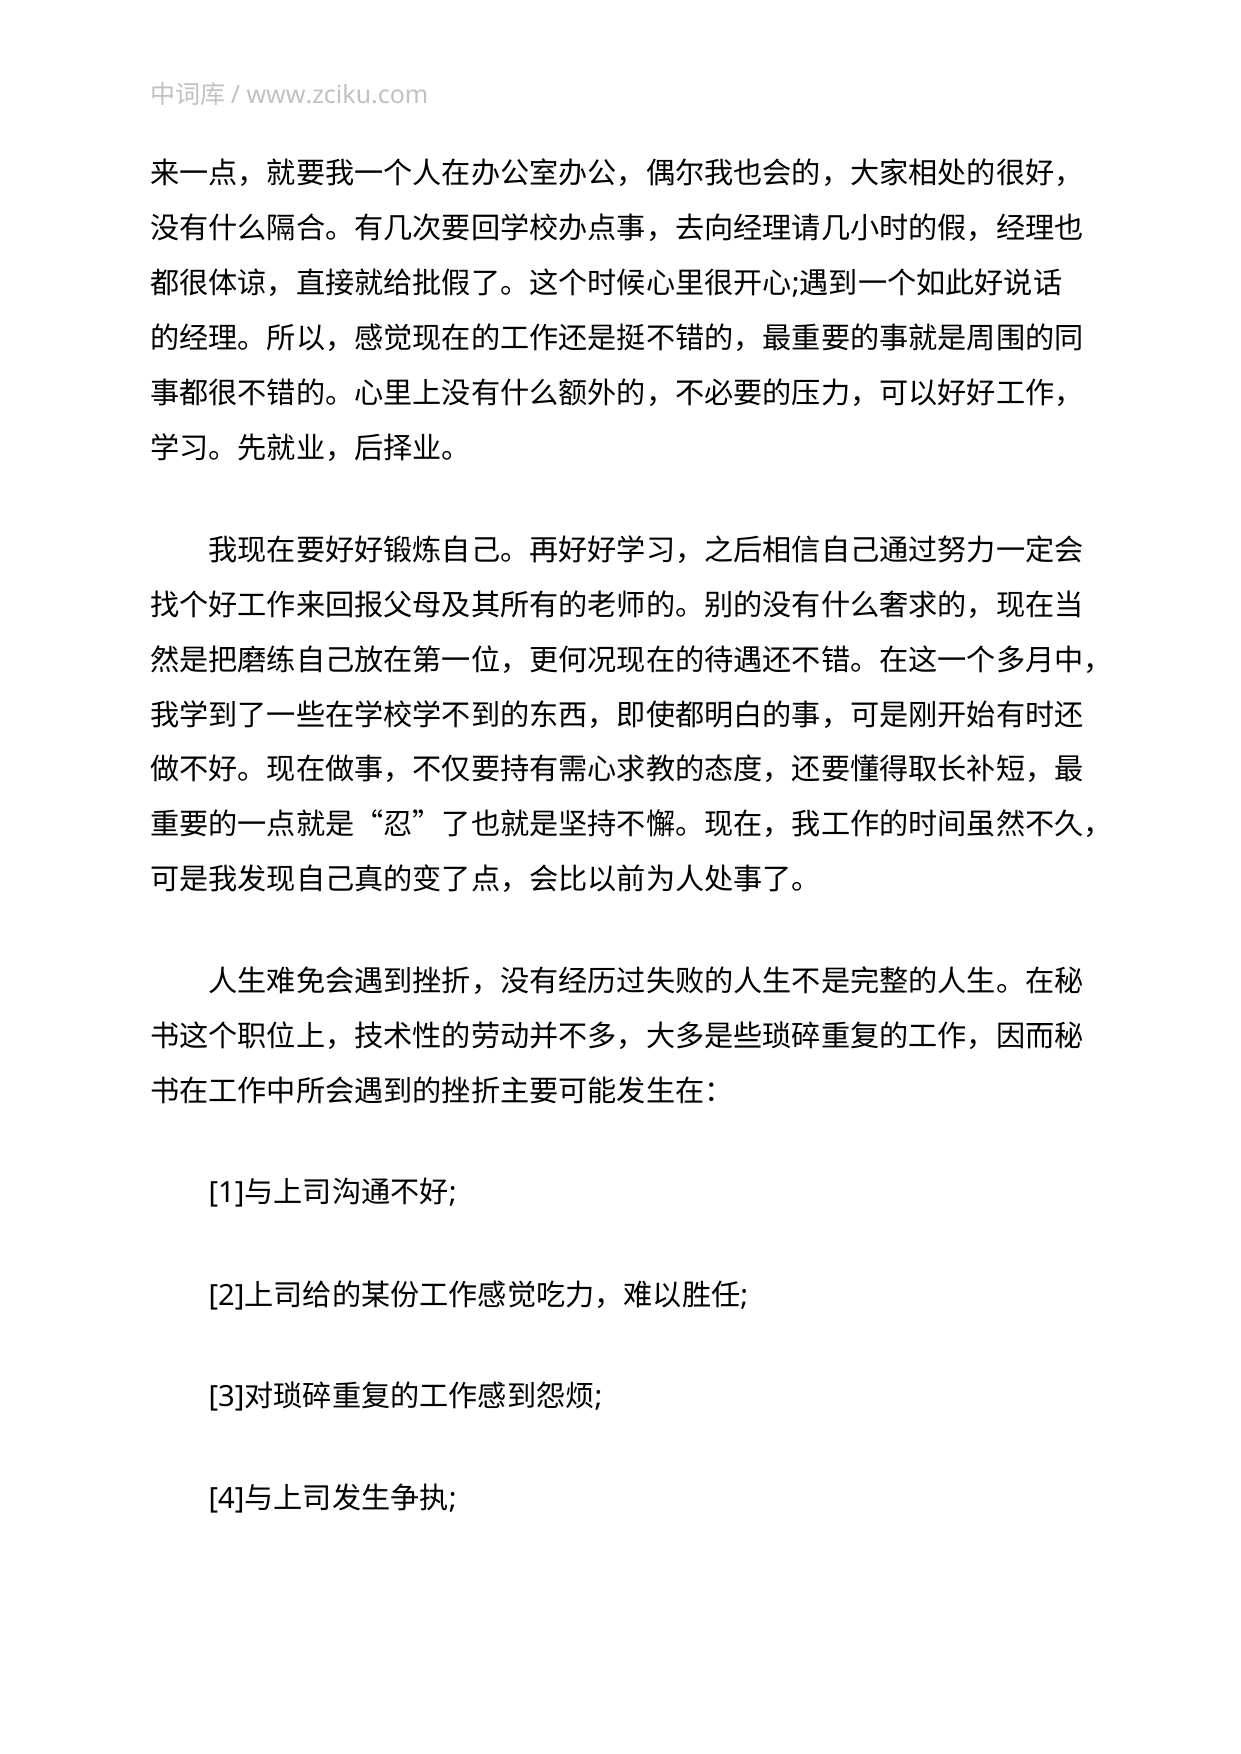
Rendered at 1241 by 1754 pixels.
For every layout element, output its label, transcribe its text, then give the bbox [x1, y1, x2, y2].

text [150, 150, 1090, 467]
text [4]与上司发生争执; [150, 1475, 1090, 1517]
text [1]与上司沟通不好; [150, 1169, 1090, 1211]
text [3]对琐碎重复的工作感到怨烦; [150, 1373, 1090, 1415]
text 人生难免会遇到挫折，没有经历过失败的人生不是完整的人生。在秘书这个职位上，技术性的劳动并不多，大多是些琐碎重复的工作，因而秘书在工作中所会遇到的挫折主要可能发生在： [150, 957, 1090, 1109]
text 我现在要好好锻炼自己。再好好学习，之后相信自己通过努力一定会找个好工作来回报父母及其所有的老师的。别的没有什么奢求的，现在当然是把磨练自己放在第一位，更何况现在的待遇还不错。在这一个多月中，我学到了一些在学校学不到的东西，即使都明白的事，可是刚开始有时还做不好。现在做事，不仅要持有需心求教的态度，还要懂得取长补短，最重要的一点就是“忍”了也就是坚持不懈。现在，我工作的时间虽然不久，可是我发现自己真的变了点，会比以前为人处事了。 [150, 526, 1090, 898]
text [2]上司给的某份工作感觉吃力，难以胜任; [150, 1271, 1090, 1313]
